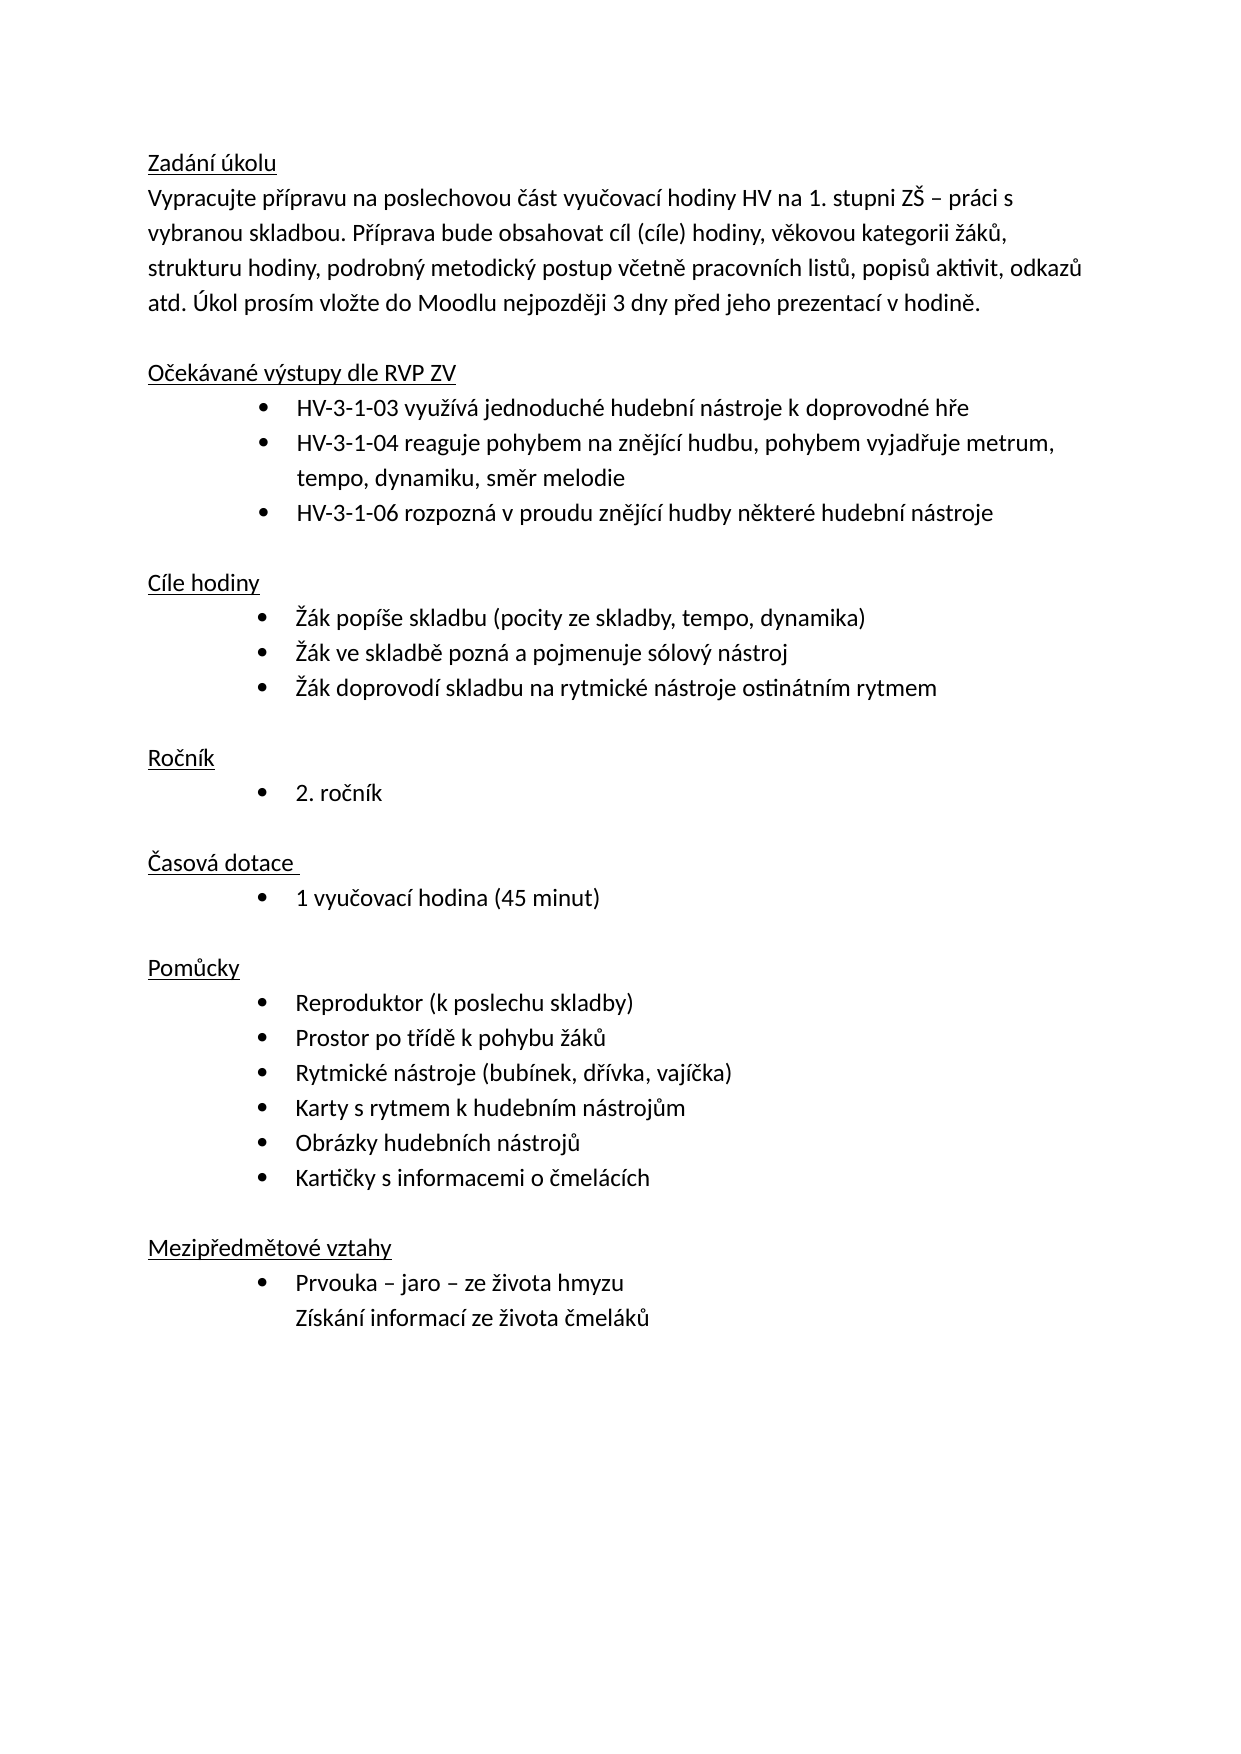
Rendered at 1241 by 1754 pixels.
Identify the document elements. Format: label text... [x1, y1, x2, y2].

list Žák doprovodí skladbu na rytmické nástroje ostinátním rytmem [258, 673, 1093, 703]
text Mezipředmětové vztahy [148, 1233, 1093, 1263]
text Pomůcky [148, 953, 1093, 983]
text Ročník [148, 743, 1093, 773]
list Reproduktor (k poslechu skladby) [258, 988, 1093, 1018]
list Žák popíše skladbu (pocity ze skladby, tempo, dynamika) [258, 603, 1093, 633]
list Kartičky s informacemi o čmelácích [258, 1163, 1093, 1193]
list HV-3-1-03 využívá jednoduché hudební nástroje k doprovodné hře [259, 393, 1093, 423]
list 2. ročník [258, 778, 1093, 808]
text Vypracujte přípravu na poslechovou část vyučovací hodiny HV na 1. stupni ZŠ – práci s vybranou skladbou. Příprava bude obsahovat cíl (cíle) hodiny, věkovou kategorii žáků, strukturu hodiny, podrobný metodický postup včetně pracovních listů, popisů aktivit, odkazů atd. Úkol prosím vložte do Moodlu nejpozději 3 dny před jeho prezentací v hodině. [148, 183, 1093, 318]
list Obrázky hudebních nástrojů [258, 1128, 1093, 1158]
list HV-3-1-04 reaguje pohybem na znějící hudbu, pohybem vyjadřuje metrum, tempo, dynamiku, směr melodie [259, 428, 1093, 493]
list Prvouka – jaro – ze života hmyzu [258, 1268, 1093, 1298]
list Prostor po třídě k pohybu žáků [258, 1023, 1093, 1053]
list HV-3-1-06 rozpozná v proudu znějící hudby některé hudební nástroje [259, 498, 1093, 528]
list Karty s rytmem k hudebním nástrojům [258, 1093, 1093, 1123]
text Cíle hodiny [148, 568, 1093, 598]
list 1 vyučovací hodina (45 minut) [258, 883, 1093, 913]
list Žák ve skladbě pozná a pojmenuje sólový nástroj [258, 638, 1093, 668]
text Zadání úkolu [148, 148, 1093, 178]
list Rytmické nástroje (bubínek, dřívka, vajíčka) [258, 1058, 1093, 1088]
text Časová dotace [148, 848, 1093, 878]
list Získání informací ze života čmeláků [295, 1303, 1093, 1333]
text Očekávané výstupy dle RVP ZV [148, 358, 1093, 388]
